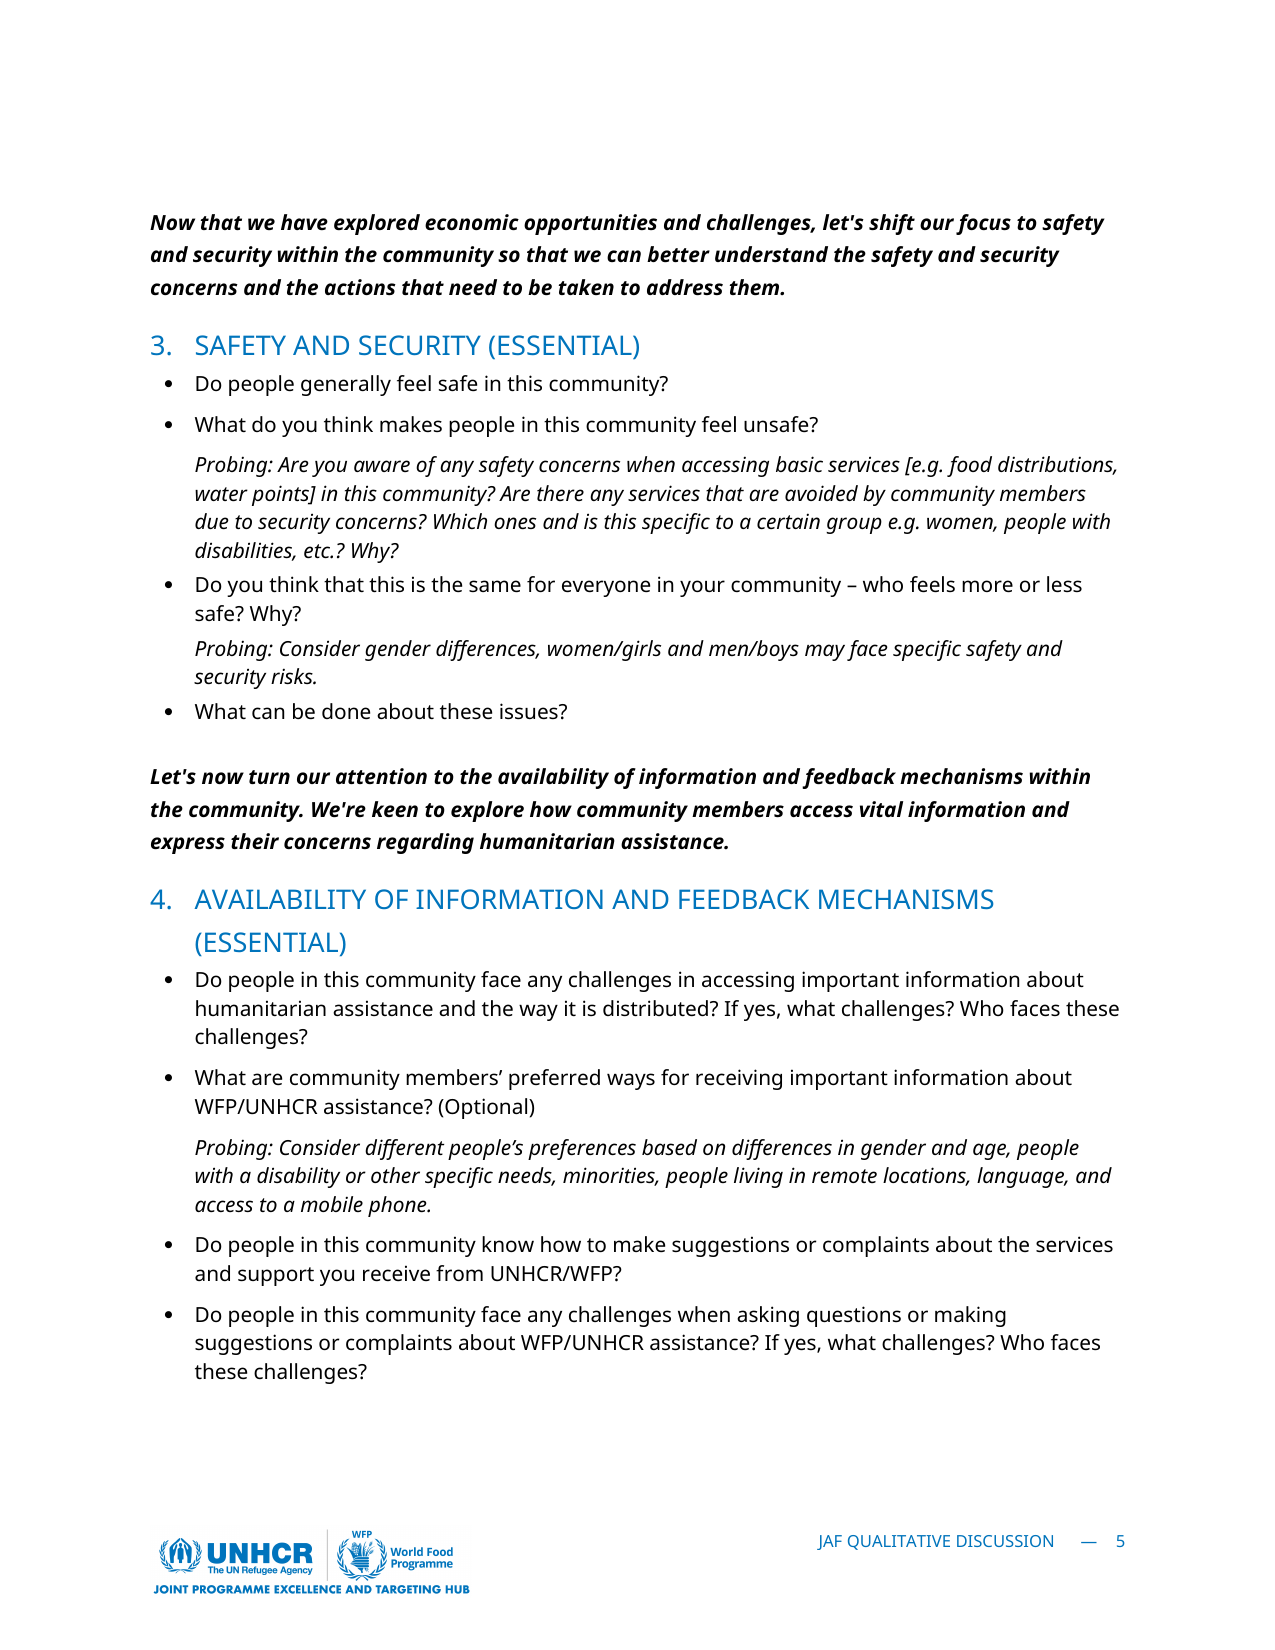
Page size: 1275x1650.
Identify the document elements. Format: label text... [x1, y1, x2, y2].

text Probing: Consider gender differences, women/girls and men/boys may face specific safety and security risks. [194, 634, 1125, 691]
list Do people in this community know how to make suggestions or complaints about the services and support you receive from UNHCR/WFP? [165, 1231, 1125, 1287]
text Probing: Are you aware of any safety concerns when accessing basic services [e.g. food distributions, water points] in this community? Are there any services that are avoided by community members due to security concerns? Which ones and is this specific to a certain group e.g. women, people with disabilities, etc.? Why? [194, 451, 1125, 564]
list What are community members’ preferred ways for receiving important information about WFP/UNHCR assistance? (Optional) [165, 1063, 1125, 1120]
text Now that we have explored economic opportunities and challenges, let's shift our focus to safety and security within the community so that we can better understand the safety and security concerns and the actions that need to be taken to address them. [150, 208, 1125, 301]
list What do you think makes people in this community feel unsafe? [165, 410, 1125, 438]
list Do you think that this is the same for everyone in your community – who feels more or less safe? Why? [165, 571, 1125, 627]
text Let's now turn our attention to the availability of information and feedback mechanisms within the community. We're keen to explore how community members access vital information and express their concerns regarding humanitarian assistance. [150, 762, 1125, 856]
list What can be done about these issues? [165, 697, 1125, 725]
list Do people in this community face any challenges when asking questions or making suggestions or complaints about WFP/UNHCR assistance? If yes, what challenges? Who faces these challenges? [165, 1300, 1125, 1385]
picture [150, 1525, 473, 1598]
list Do people in this community face any challenges in accessing important information about humanitarian assistance and the way it is distributed? If yes, what challenges? Who faces these challenges? [165, 966, 1125, 1051]
list Do people generally feel safe in this community? [165, 369, 1125, 397]
subtitle SAFETY AND SECURITY (ESSENTIAL) [150, 326, 1125, 363]
subtitle AVAILABILITY OF INFORMATION AND FEEDBACK MECHANISMS (ESSENTIAL) [150, 881, 1125, 960]
